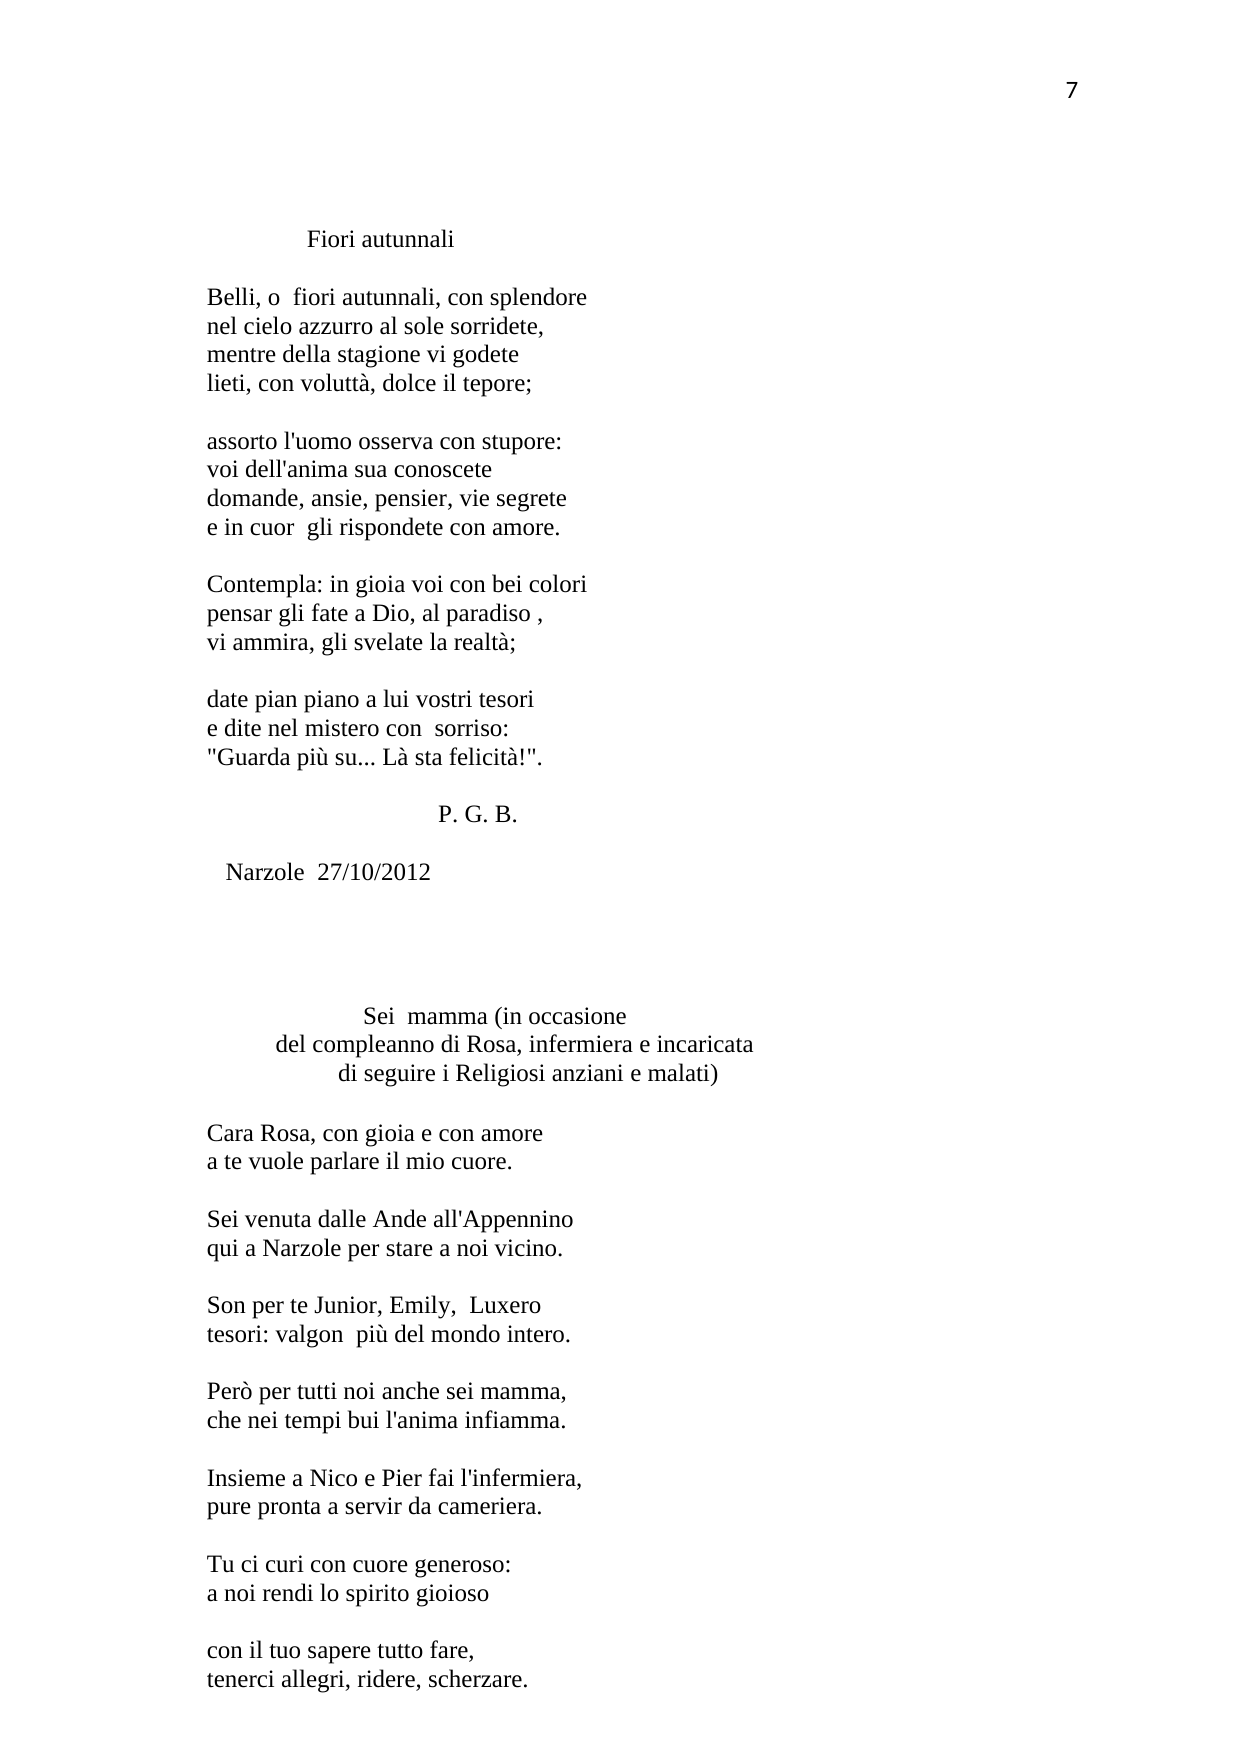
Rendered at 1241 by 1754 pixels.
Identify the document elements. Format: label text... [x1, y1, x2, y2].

text tenerci allegri, ridere, scherzare. [207, 1664, 1078, 1693]
text Insieme a Nico e Pier fai l'infermiera, [207, 1463, 1078, 1491]
text mentre della stagione vi godete [207, 339, 1078, 368]
text Però per tutti noi anche sei mamma, [207, 1376, 1078, 1405]
text Narzole 27/10/2012 [207, 857, 1078, 886]
text pensar gli fate a Dio, al paradiso , [207, 598, 1078, 627]
text con il tuo sapere tutto fare, [207, 1635, 1078, 1664]
text Tu ci curi con cuore generoso: [207, 1549, 1078, 1578]
text e in cuor gli rispondete con amore. [207, 512, 1078, 541]
text assorto l'uomo osserva con stupore: [207, 426, 1078, 454]
text Fiori autunnali [207, 224, 1078, 253]
text che nei tempi bui l'anima infiamma. [207, 1405, 1078, 1434]
text e dite nel mistero con sorriso: [207, 713, 1078, 742]
text Sei mamma (in occasione [207, 1001, 1078, 1029]
text Contempla: in gioia voi con bei colori [207, 569, 1078, 598]
text nel cielo azzurro al sole sorridete, [207, 311, 1078, 339]
text pure pronta a servir da cameriera. [207, 1491, 1078, 1520]
text Belli, o fiori autunnali, con splendore [207, 282, 1078, 311]
text vi ammira, gli svelate la realtà; [207, 627, 1078, 656]
text lieti, con voluttà, dolce il tepore; [207, 368, 1078, 397]
text date pian piano a lui vostri tesori [207, 684, 1078, 713]
text voi dell'anima sua conoscete [207, 454, 1078, 483]
text a te vuole parlare il mio cuore. [207, 1146, 1078, 1175]
text qui a Narzole per stare a noi vicino. [207, 1233, 1078, 1261]
text di seguire i Religiosi anziani e malati) [207, 1058, 1078, 1087]
text a noi rendi lo spirito gioioso [207, 1578, 1078, 1606]
text domande, ansie, pensier, vie segrete [207, 483, 1078, 512]
text tesori: valgon più del mondo intero. [207, 1319, 1078, 1348]
text P. G. B. [207, 799, 1078, 828]
text Cara Rosa, con gioia e con amore [207, 1118, 1078, 1146]
text Sei venuta dalle Ande all'Appennino [207, 1204, 1078, 1233]
text Son per te Junior, Emily, Luxero [207, 1290, 1078, 1319]
text del compleanno di Rosa, infermiera e incaricata [207, 1029, 1078, 1058]
text "Guarda più su... Là sta felicità!". [207, 742, 1078, 771]
